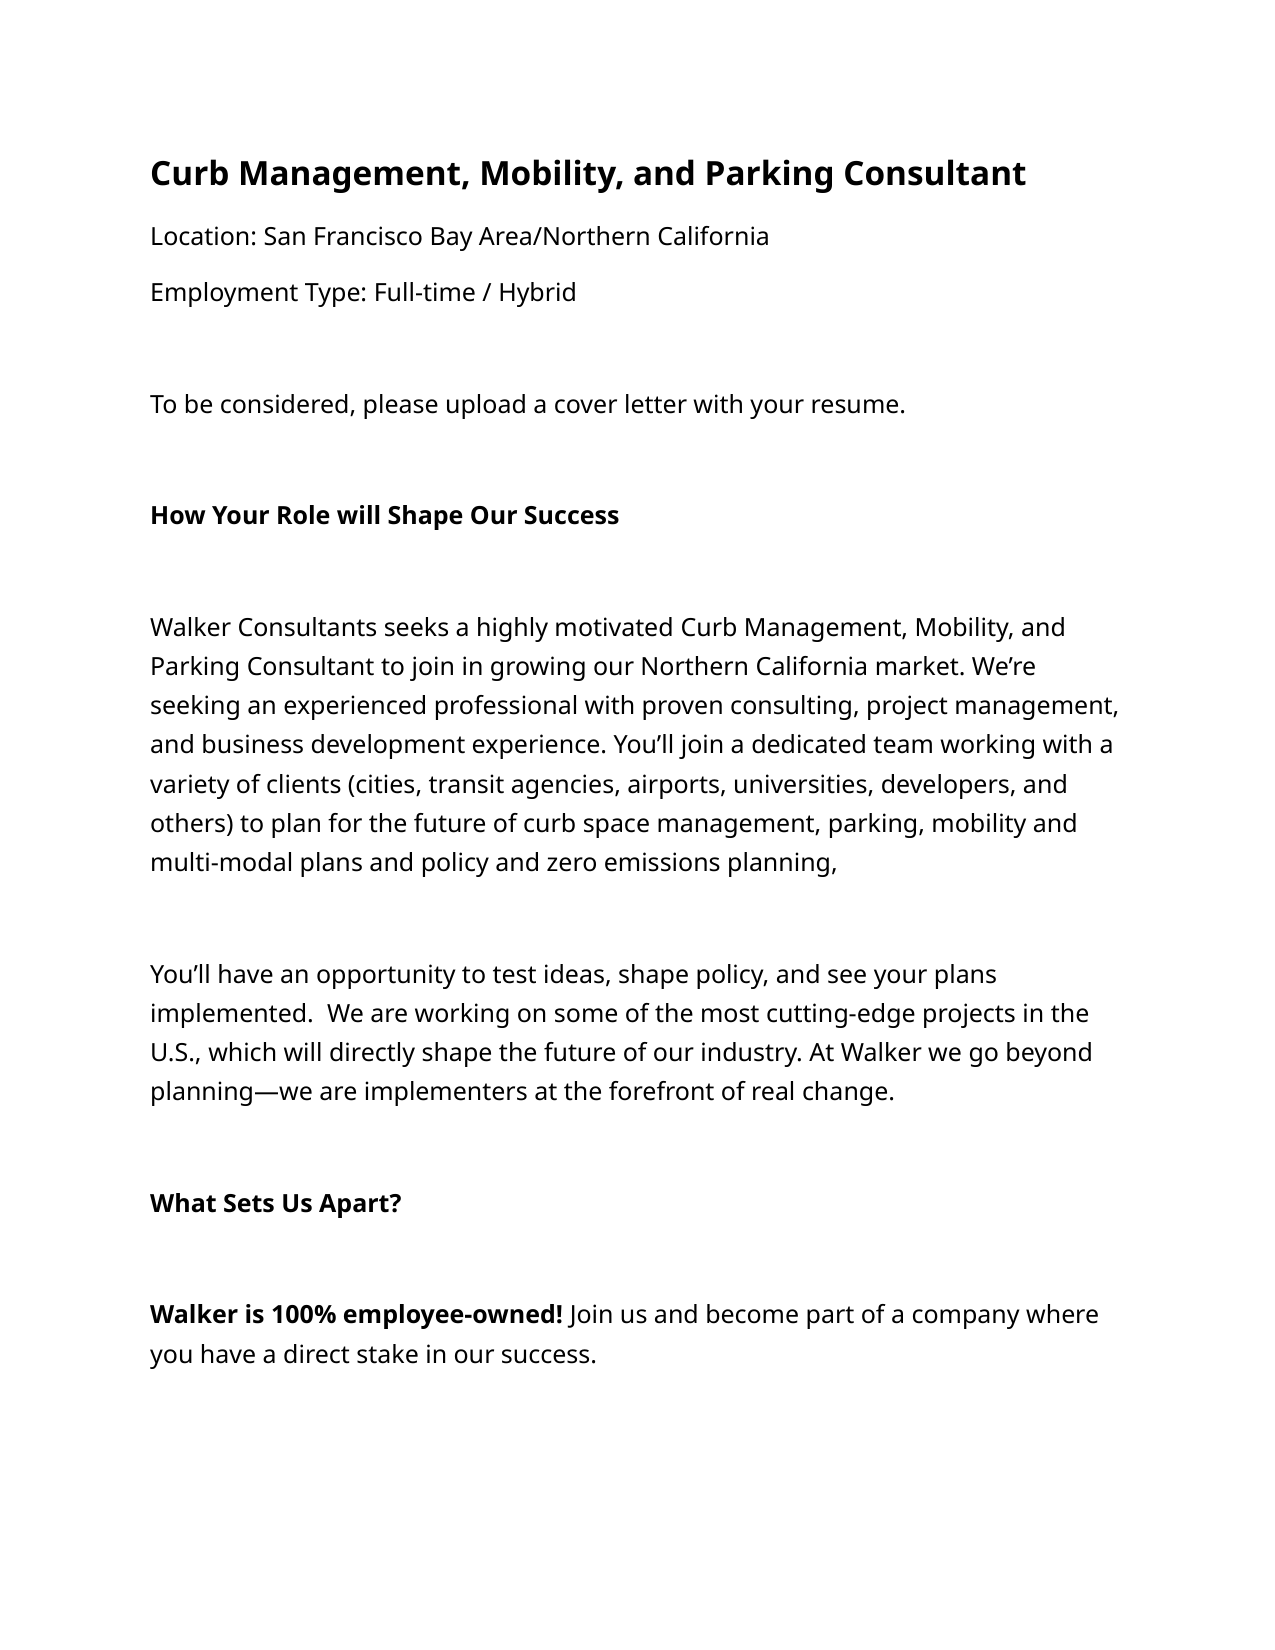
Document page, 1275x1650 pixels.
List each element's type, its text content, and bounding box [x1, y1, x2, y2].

text Walker Consultants seeks a highly motivated Curb Management, Mobility, and Parking Consultant to join in growing our Northern California market. We’re seeking an experienced professional with proven consulting, project management, and business development experience. You’ll join a dedicated team working with a variety of clients (cities, transit agencies, airports, universities, developers, and others) to plan for the future of curb space management, parking, mobility and multi-modal plans and policy and zero emissions planning, [150, 610, 1125, 879]
text To be considered, please upload a cover letter with your resume. [150, 386, 1125, 420]
text You’ll have an opportunity to test ideas, shape policy, and see your plans implemented. We are working on some of the most cutting-edge projects in the U.S., which will directly shape the future of our industry. At Walker we go beyond planning—we are implementers at the forefront of real change. [150, 956, 1125, 1108]
text How Your Role will Shape Our Success [150, 498, 1125, 532]
text Curb Management, Mobility, and Parking Consultant [150, 150, 1125, 195]
text What Sets Us Apart? [150, 1186, 1125, 1219]
text Employment Type: Full-time / Hybrid [150, 275, 1125, 309]
text Location: San Francisco Bay Area/Northern California [150, 219, 1125, 253]
text Walker is 100% employee-owned! Join us and become part of a company where you have a direct stake in our success. [150, 1297, 1125, 1370]
